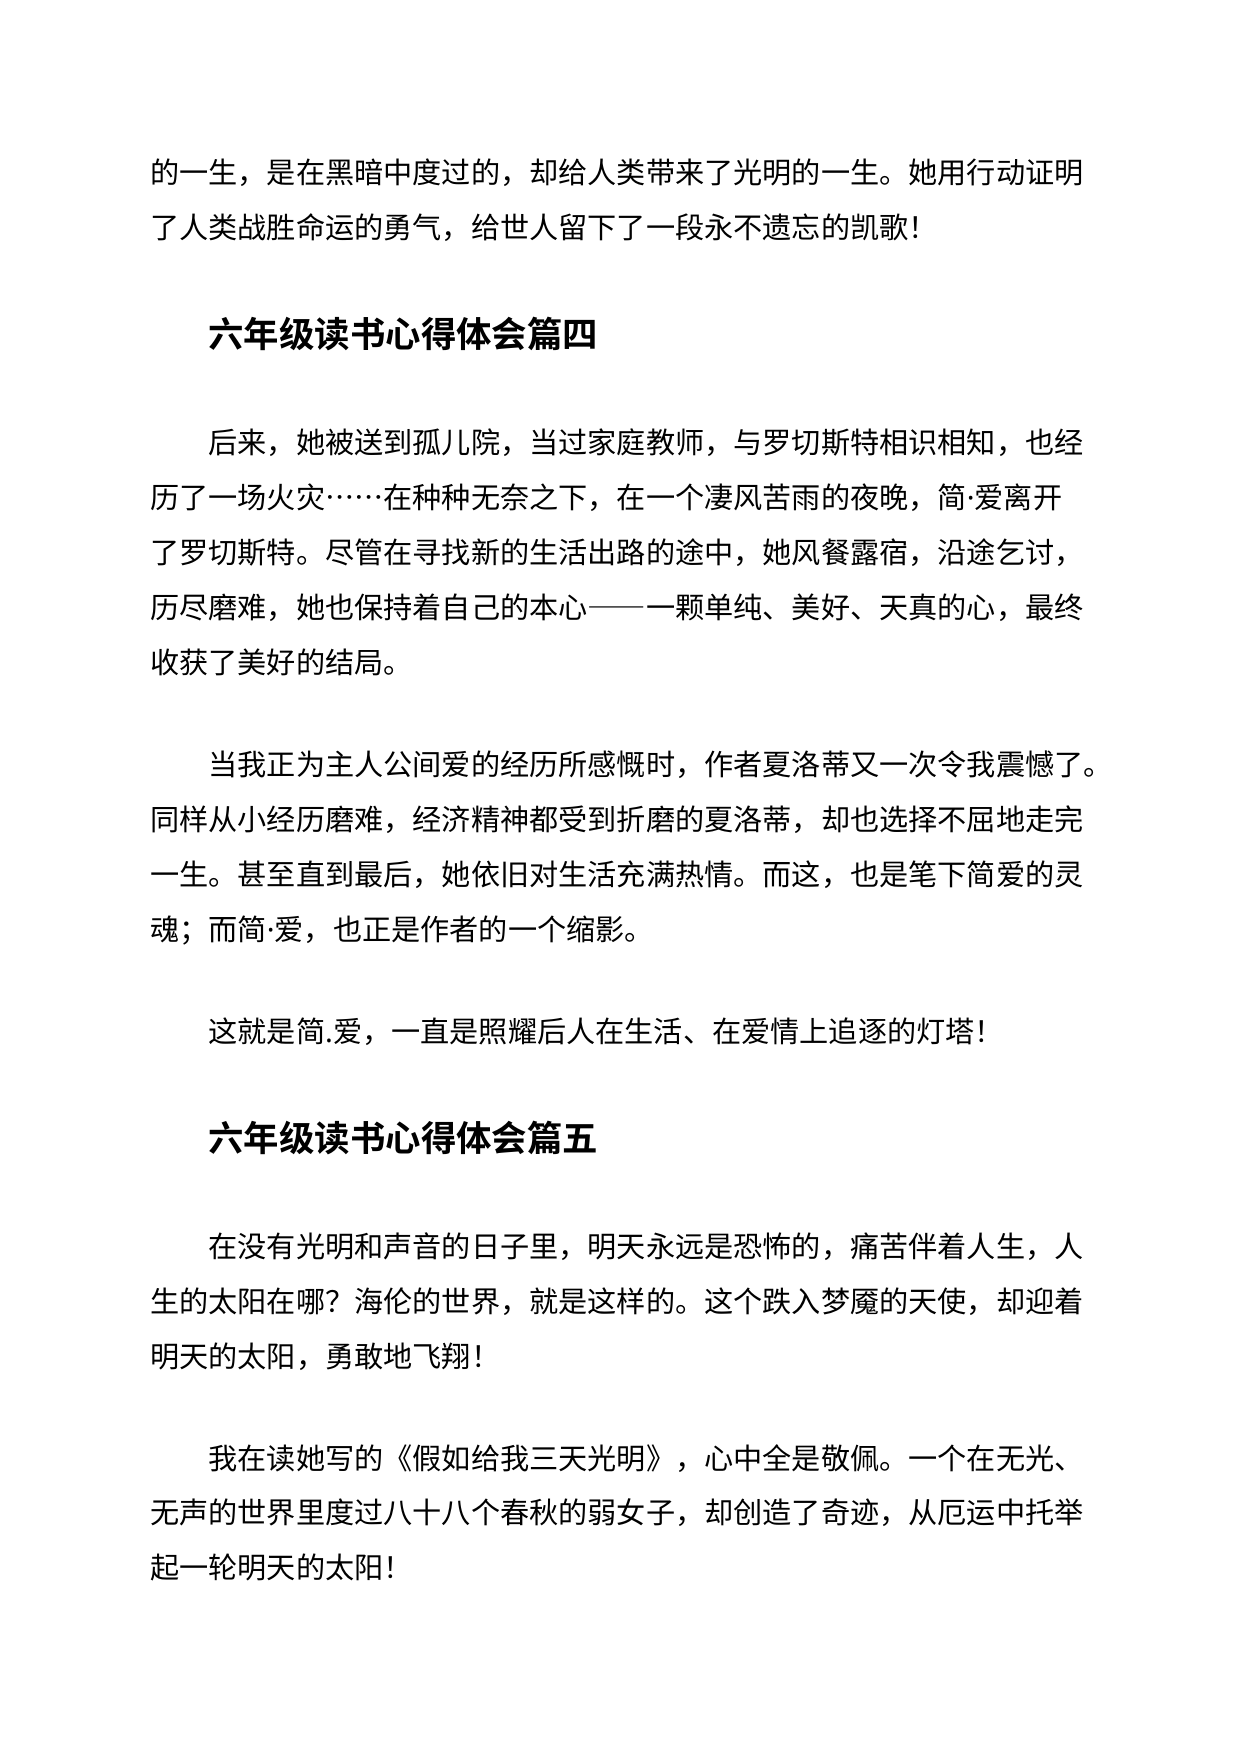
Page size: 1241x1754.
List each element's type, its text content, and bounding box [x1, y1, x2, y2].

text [150, 150, 1090, 247]
text 在没有光明和声音的日子里，明天永远是恐怖的，痛苦伴着人生，人生的太阳在哪？海伦的世界，就是这样的。这个跌入梦魇的天使，却迎着明天的太阳，勇敢地飞翔！ [150, 1224, 1090, 1376]
text 六年级读书心得体会篇五 [150, 1110, 1090, 1161]
text 六年级读书心得体会篇四 [150, 307, 1090, 358]
text 这就是简.爱，一直是照耀后人在生活、在爱情上追逐的灯塔！ [150, 1008, 1090, 1051]
text 我在读她写的《假如给我三天光明》，心中全是敬佩。一个在无光、无声的世界里度过八十八个春秋的弱女子，却创造了奇迹，从厄运中托举起一轮明天的太阳！ [150, 1435, 1090, 1587]
text 当我正为主人公间爱的经历所感慨时，作者夏洛蒂又一次令我震憾了。同样从小经历磨难，经济精神都受到折磨的夏洛蒂，却也选择不屈地走完一生。甚至直到最后，她依旧对生活充满热情。而这，也是笔下简爱的灵魂；而简·爱，也正是作者的一个缩影。 [150, 742, 1090, 949]
text 后来，她被送到孤儿院，当过家庭教师，与罗切斯特相识相知，也经历了一场火灾……在种种无奈之下，在一个凄风苦雨的夜晚，简·爱离开了罗切斯特。尽管在寻找新的生活出路的途中，她风餐露宿，沿途乞讨，历尽磨难，她也保持着自己的本心——一颗单纯、美好、天真的心，最终收获了美好的结局。 [150, 420, 1090, 682]
